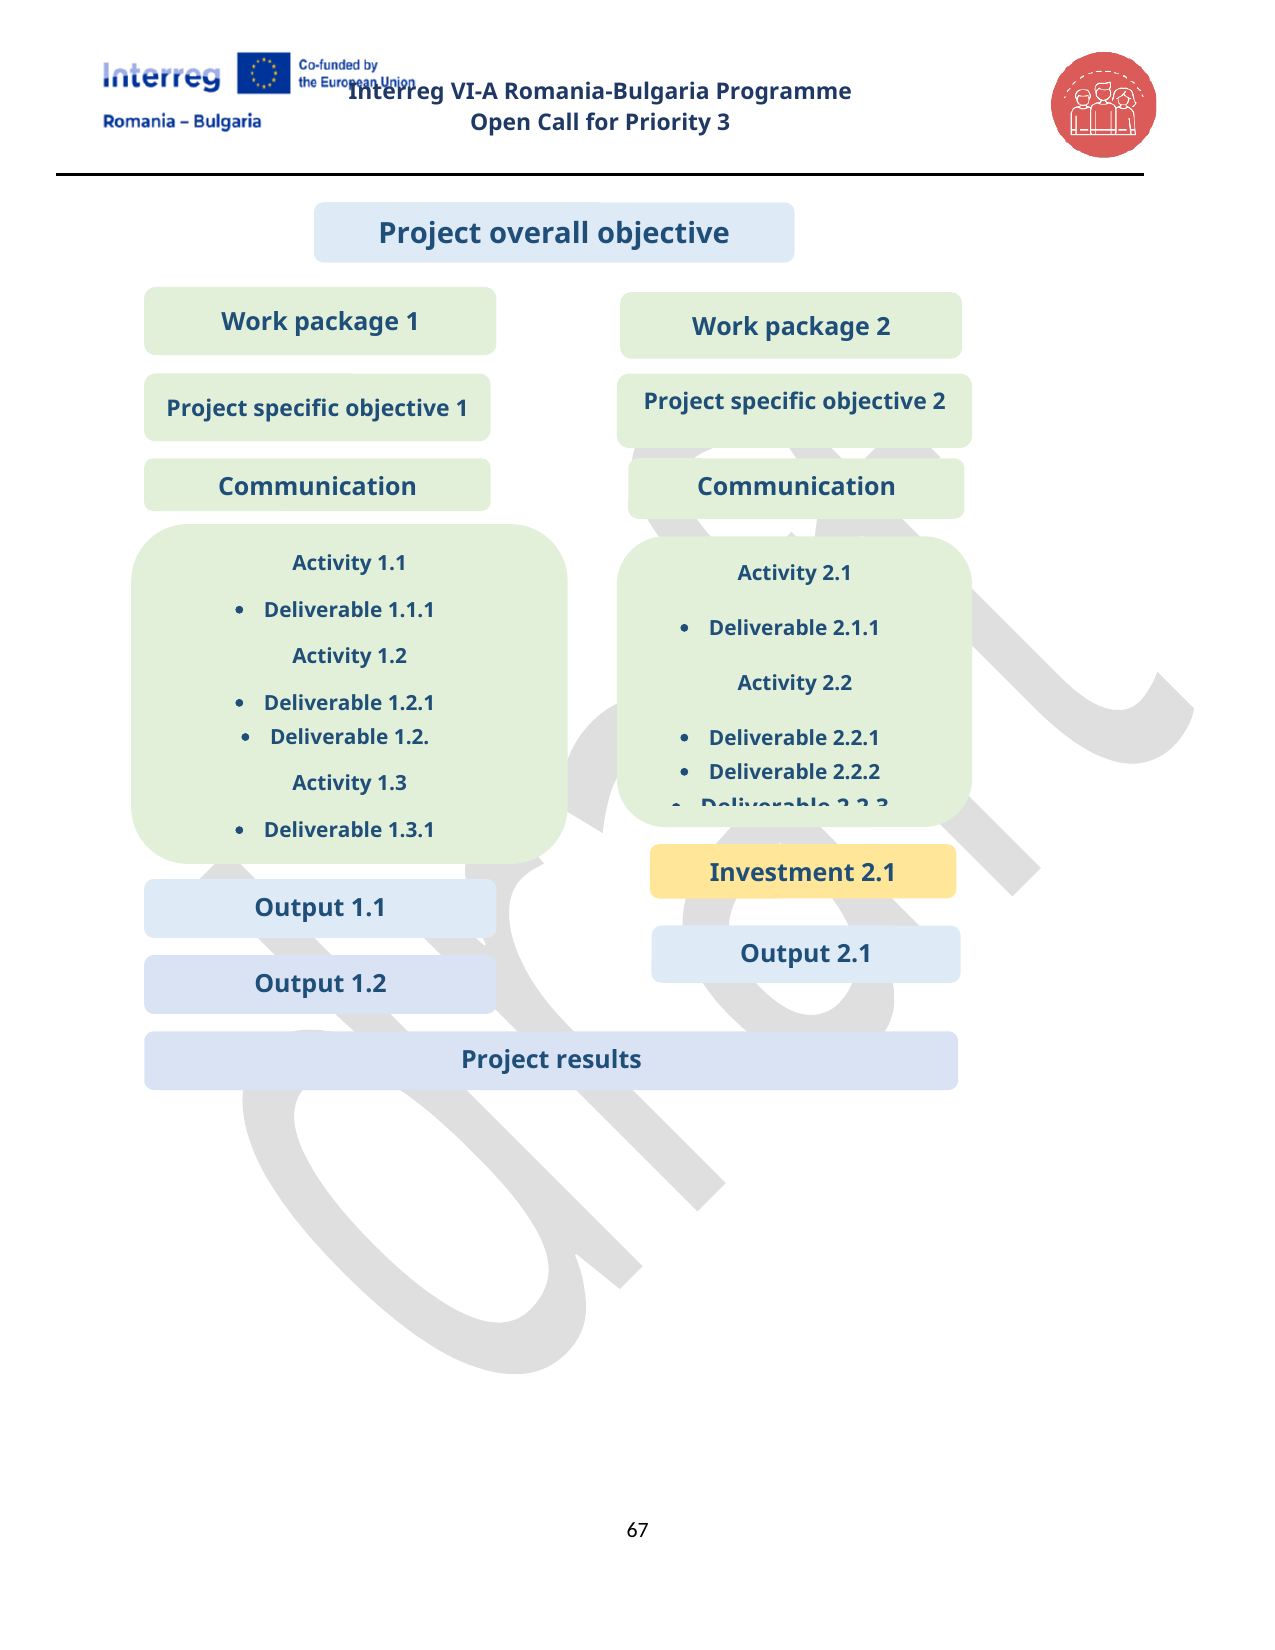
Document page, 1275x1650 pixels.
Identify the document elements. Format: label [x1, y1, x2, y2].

picture [1050, 51, 1157, 158]
picture [102, 49, 416, 139]
